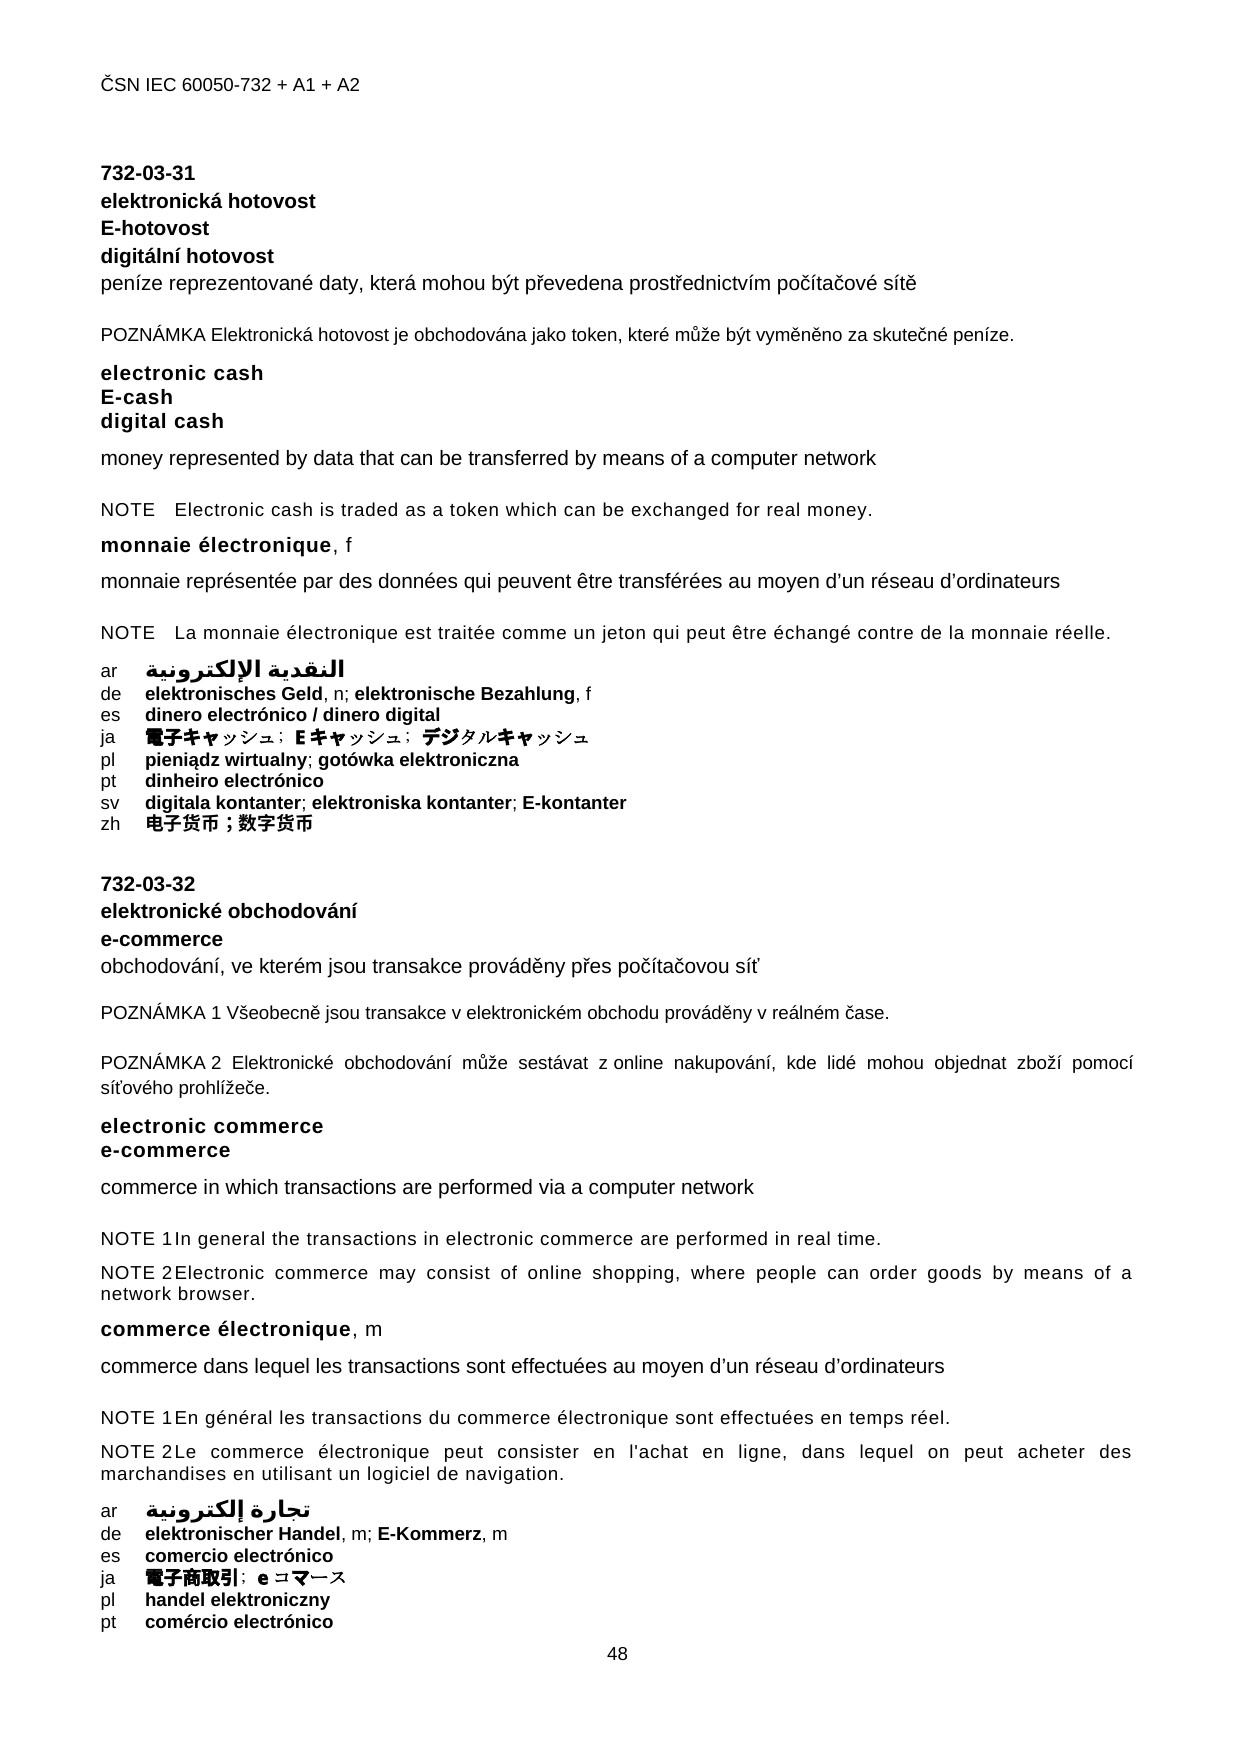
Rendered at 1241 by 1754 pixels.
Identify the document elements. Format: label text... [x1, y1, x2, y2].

text NOTE Electronic cash is traded as a token which can be exchanged for real money. [100, 498, 1134, 520]
text de elektronischer Handel, m; E-Kommerz, m [100, 1523, 1134, 1544]
text money represented by data that can be transferred by means of a computer network [100, 445, 1134, 469]
text es dinero electrónico / dinero digital [100, 704, 1134, 726]
text commerce électronique, m [100, 1317, 1134, 1341]
text pl handel elektroniczny [100, 1589, 1134, 1611]
text POZNÁMKA 2 Elektronické obchodování může sestávat z online nakupování, kde lidé mohou objednat zboží pomocí síťového prohlížeče. [100, 1052, 1134, 1098]
text monnaie électronique, f [100, 532, 1134, 556]
text pl pieniądz wirtualny; gotówka elektroniczna [100, 748, 1134, 770]
text POZNÁMKA 1 Všeobecně jsou transakce v elektronickém obchodu prováděny v reálném čase. [100, 1002, 1134, 1024]
text NOTE 1 En général les transactions du commerce électronique sont effectuées en temps réel. [100, 1407, 1134, 1428]
text NOTE 2 Le commerce électronique peut consister en l'achat en ligne, dans lequel on peut acheter des marchandises en utilisant un logiciel de navigation. [100, 1441, 1134, 1484]
text sv digitala kontanter; elektroniska kontanter; E-kontanter [100, 792, 1134, 813]
text commerce dans lequel les transactions sont effectuées au moyen d’un réseau d’ordinateurs [100, 1354, 1134, 1378]
text zh 电子货币；数字货币 [100, 813, 1134, 835]
text ja 電子商取引; eコマース [100, 1566, 1134, 1589]
text monnaie représentée par des données qui peuvent être transférées au moyen d’un réseau d’ordinateurs [100, 569, 1134, 593]
text pt dinheiro electrónico [100, 770, 1134, 792]
text pt comércio electrónico [100, 1611, 1134, 1632]
text ja 電子キャッシュ; Eキャッシュ; デジタルキャッシュ [100, 726, 1134, 748]
text commerce in which transactions are performed via a computer network [100, 1174, 1134, 1198]
text ar تجارة إلكترونية [100, 1497, 1134, 1523]
text e-commerce [100, 1138, 1134, 1162]
text electronic cash [100, 361, 1134, 385]
text digital cash [100, 409, 1134, 433]
text de elektronisches Geld, n; elektronische Bezahlung, f [100, 682, 1134, 704]
text NOTE 2 Electronic commerce may consist of online shopping, where people can order goods by means of a network browser. [100, 1262, 1134, 1305]
text es comercio electrónico [100, 1544, 1134, 1566]
text ar النقدية الإلكترونية [100, 656, 1134, 682]
text E-cash [100, 385, 1134, 409]
text electronic commerce [100, 1114, 1134, 1138]
text NOTE 1 In general the transactions in electronic commerce are performed in real time. [100, 1228, 1134, 1249]
text 732-03-32 elektronické obchodování e-commerce obchodování, ve kterém jsou transakce prováděny přes počítačovou síť [100, 871, 1134, 978]
text POZNÁMKA Elektronická hotovost je obchodována jako token, které může být vyměněno za skutečné peníze. [100, 324, 1134, 345]
text NOTE La monnaie électronique est traitée comme un jeton qui peut être échangé contre de la monnaie réelle. [100, 622, 1134, 644]
text 732-03-31 elektronická hotovost E-hotovost digitální hotovost peníze reprezentované daty, která mohou být převedena prostřednictvím počítačové sítě [100, 161, 1134, 295]
